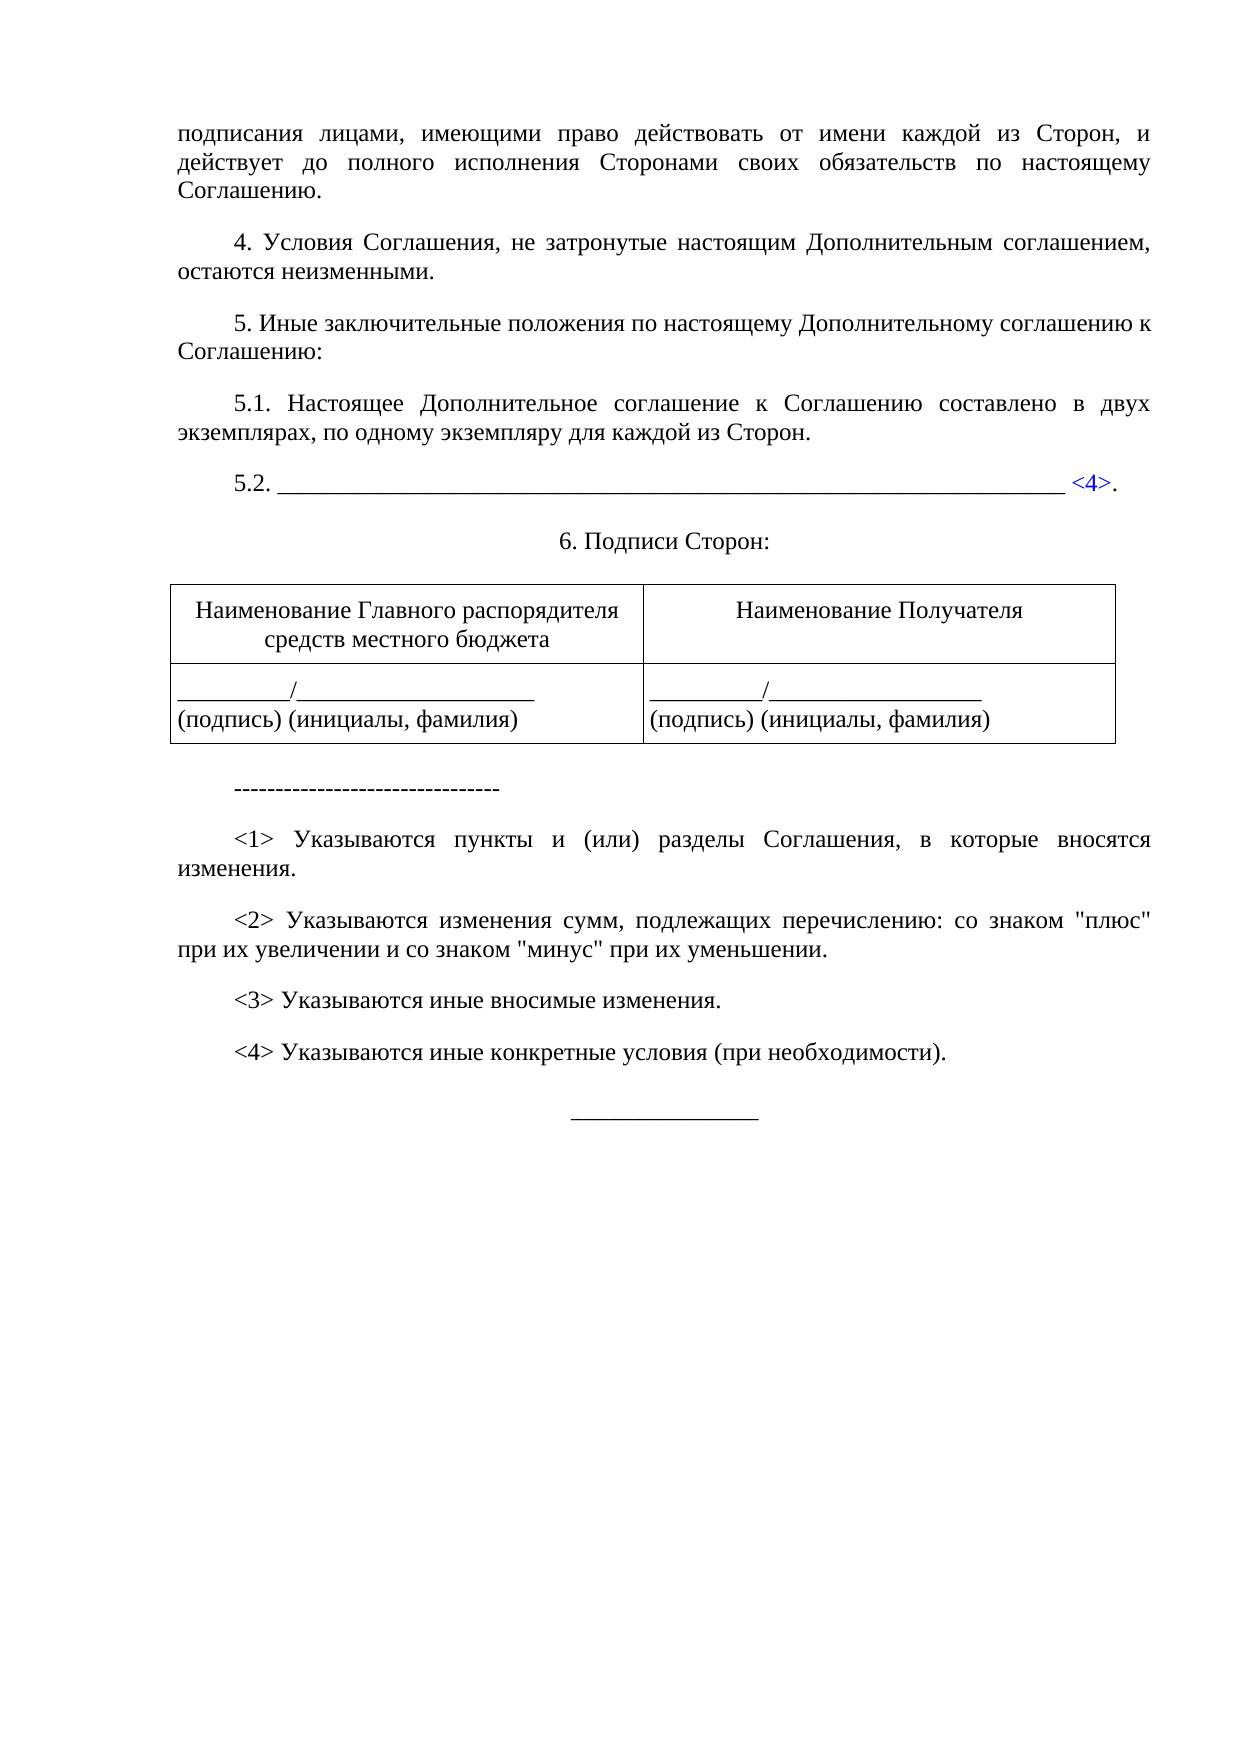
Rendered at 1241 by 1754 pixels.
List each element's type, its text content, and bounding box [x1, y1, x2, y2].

text 6. Подписи Сторон: [177, 526, 1152, 555]
text 5.1. Настоящее Дополнительное соглашение к Соглашению составлено в двух экземплярах, по одному экземпляру для каждой из Сторон. [177, 388, 1152, 446]
text <2> Указываются изменения сумм, подлежащих перечислению: со знаком "плюс" при их увеличении и со знаком "минус" при их уменьшении. [177, 905, 1152, 962]
text 5. Иные заключительные положения по настоящему Дополнительному соглашению к Соглашению: [177, 308, 1152, 365]
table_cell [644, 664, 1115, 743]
text -------------------------------- [177, 773, 1152, 802]
text 4. Условия Соглашения, не затронутые настоящим Дополнительным соглашением, остаются неизменными. [177, 227, 1152, 285]
text 5.2. _______________________________________________________________ <4>. [177, 468, 1152, 497]
text _______________ [177, 1094, 1152, 1123]
text <1> Указываются пункты и (или) разделы Соглашения, в которые вносятся изменения. [177, 824, 1152, 882]
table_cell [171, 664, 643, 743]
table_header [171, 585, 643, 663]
text <4> Указываются иные конкретные условия (при необходимости). [177, 1037, 1152, 1066]
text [177, 118, 1152, 204]
text <3> Указываются иные вносимые изменения. [177, 985, 1152, 1014]
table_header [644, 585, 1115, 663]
